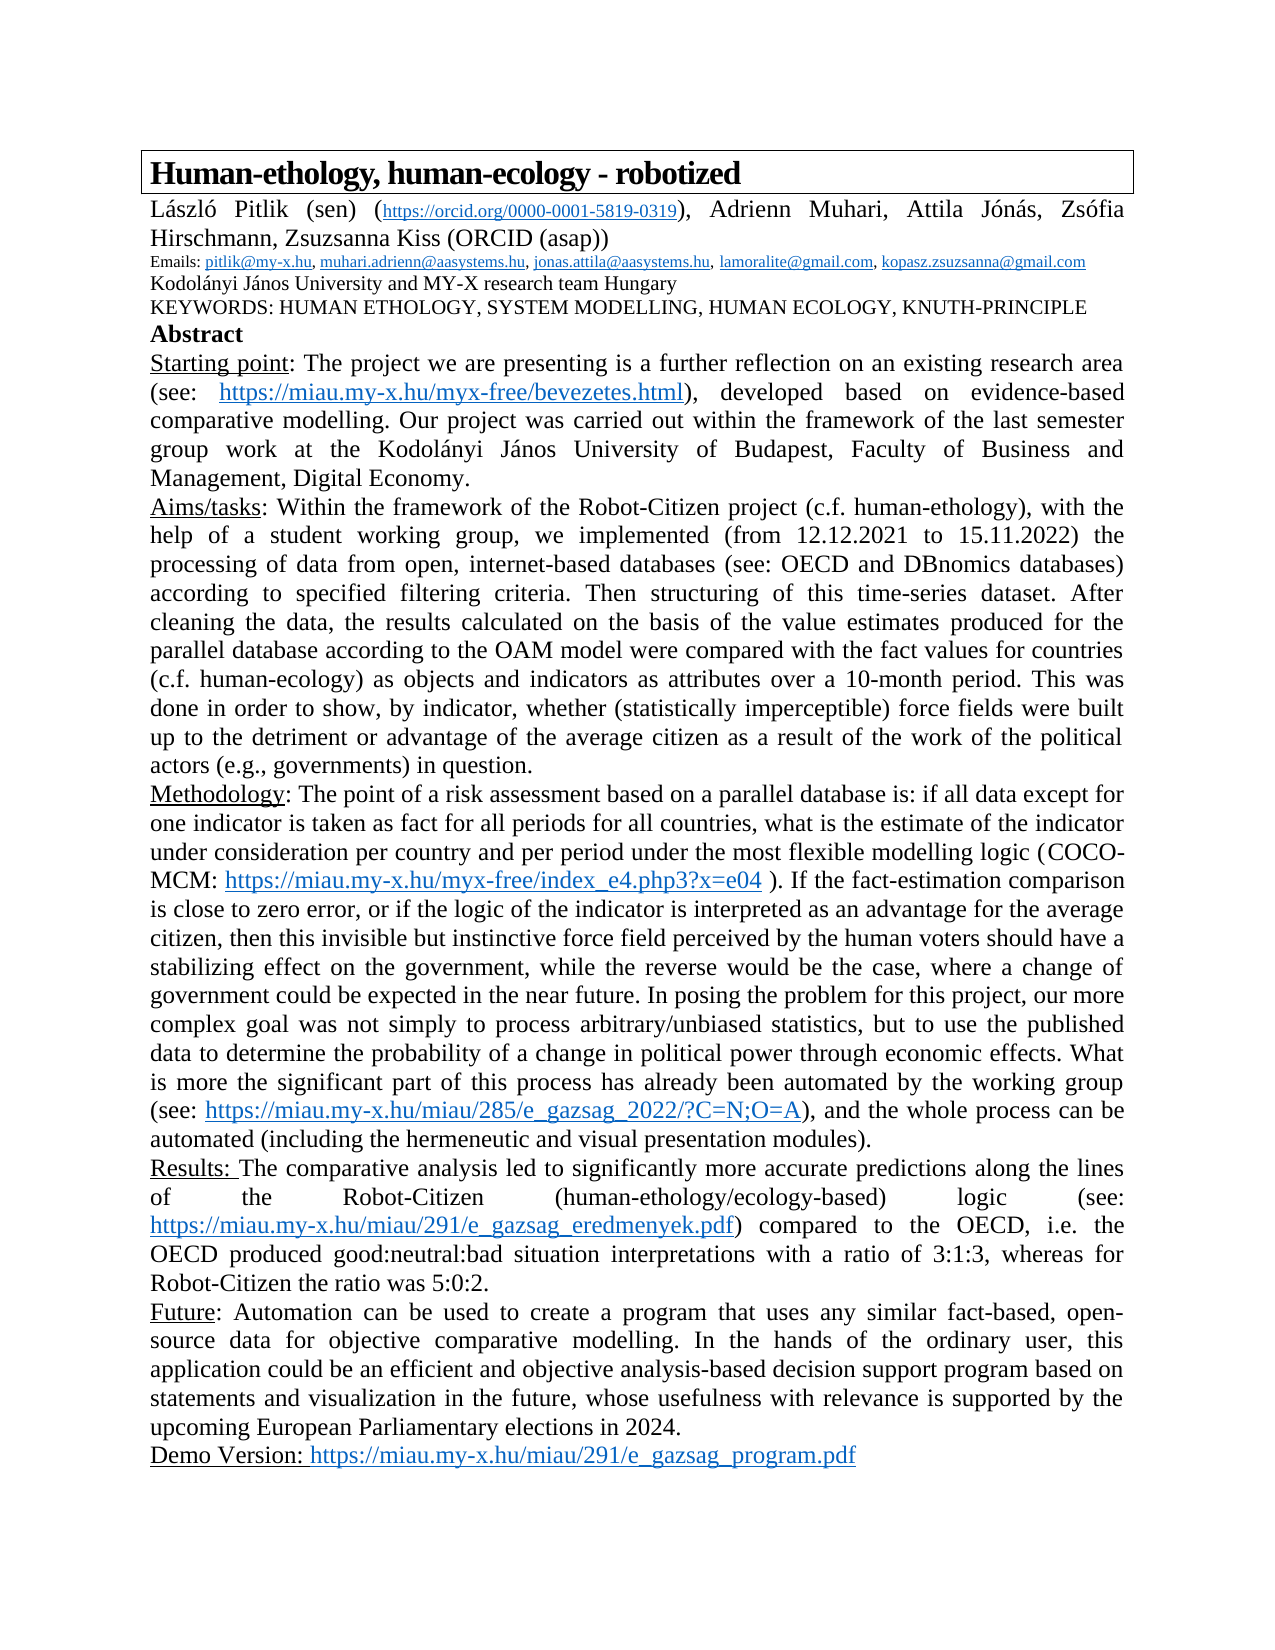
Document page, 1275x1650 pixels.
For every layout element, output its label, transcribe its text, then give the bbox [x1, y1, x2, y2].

text Results: The comparative analysis led to significantly more accurate predictions along the lines of the Robot-Citizen (human-ethology/ecology-based) logic (see: https://miau.my-x.hu/miau/291/e_gazsag_eredmenyek.pdf) compared to the OECD, i.e. the OECD produced good:neutral:bad situation interpretations with a ratio of 3:1:3, whereas for Robot-Citizen the ratio was 5:0:2. [150, 1153, 1125, 1297]
text Kodolányi János University and MY-X research team Hungary [150, 271, 1125, 295]
text Demo Version: https://miau.my-x.hu/miau/291/e_gazsag_program.pdf [150, 1441, 1125, 1469]
text Aims/tasks: Within the framework of the Robot-Citizen project (c.f. human-ethology), with the help of a student working group, we implemented (from 12.12.2021 to 15.11.2022) the processing of data from open, internet-based databases (see: OECD and DBnomics databases) according to specified filtering criteria. Then structuring of this time-series dataset. After cleaning the data, the results calculated on the basis of the value estimates produced for the parallel database according to the OAM model were compared with the fact values for countries (c.f. human-ecology) as objects and indicators as attributes over a 10-month period. This was done in order to show, by indicator, whether (statistically imperceptible) force fields were built up to the detriment or advantage of the average citizen as a result of the work of the political actors (e.g., governments) in question. [150, 492, 1125, 779]
text Emails: pitlik@my-x.hu, muhari.adrienn@aasystems.hu, jonas.attila@aasystems.hu, lamoralite@gmail.com, kopasz.zsuzsanna@gmail.com [150, 252, 1125, 271]
text Future: Automation can be used to create a program that uses any similar fact-based, open-source data for objective comparative modelling. In the hands of the ordinary user, this application could be an efficient and objective analysis-based decision support program based on statements and visualization in the future, whose usefulness with relevance is supported by the upcoming European Parliamentary elections in 2024. [150, 1297, 1125, 1441]
text Methodology: The point of a risk assessment based on a parallel database is: if all data except for one indicator is taken as fact for all periods for all countries, what is the estimate of the indicator under consideration per country and per period under the most flexible modelling logic (COCO-MCM: https://miau.my-x.hu/myx-free/index_e4.php3?x=e04 ). If the fact-estimation comparison is close to zero error, or if the logic of the indicator is interpreted as an advantage for the average citizen, then this invisible but instinctive force field perceived by the human voters should have a stabilizing effect on the government, while the reverse would be the case, where a change of government could be expected in the near future. In posing the problem for this project, our more complex goal was not simply to process arbitrary/unbiased statistics, but to use the published data to determine the probability of a change in political power through economic effects. What is more the significant part of this process has already been automated by the working group (see: https://miau.my-x.hu/miau/285/e_gazsag_2022/?C=N;O=A), and the whole process can be automated (including the hermeneutic and visual presentation modules). [150, 779, 1125, 1153]
text Abstract [150, 319, 1125, 348]
text KEYWORDS: HUMAN ETHOLOGY, SYSTEM MODELLING, HUMAN ECOLOGY, KNUTH-PRINCIPLE [150, 295, 1125, 319]
text Starting point: The project we are presenting is a further reflection on an existing research area (see: https://miau.my-x.hu/myx-free/bevezetes.html), developed based on evidence-based comparative modelling. Our project was carried out within the framework of the last semester group work at the Kodolányi János University of Budapest, Faculty of Business and Management, Digital Economy. [150, 348, 1125, 492]
title Human-ethology, human-ecology - robotized [142, 151, 1133, 193]
text László Pitlik (sen) (https://orcid.org/0000-0001-5819-0319), Adrienn Muhari, Attila Jónás, Zsófia Hirschmann, Zsuzsanna Kiss (ORCID (asap)) [150, 194, 1125, 252]
